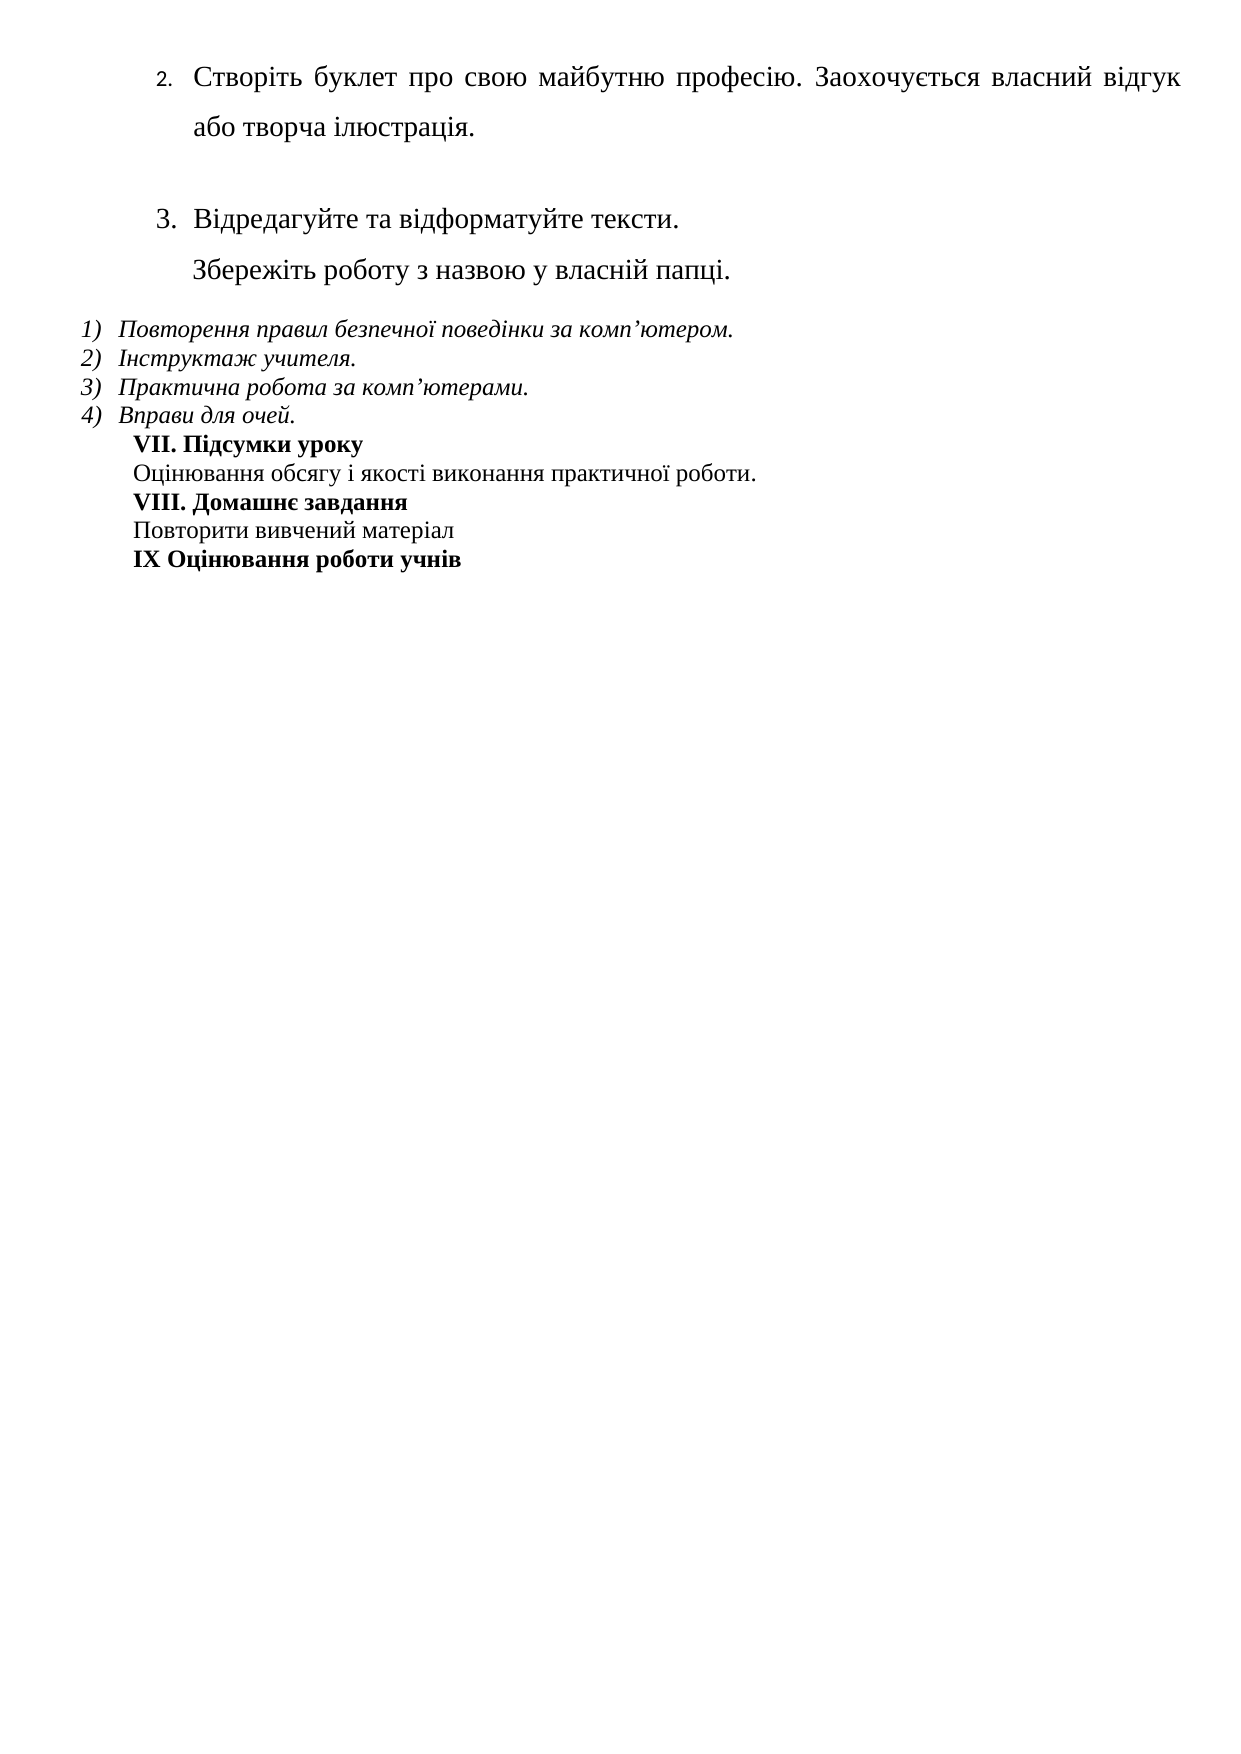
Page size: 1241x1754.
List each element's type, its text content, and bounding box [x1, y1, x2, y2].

list Інструктаж учителя. [81, 343, 1181, 372]
list Вправи для очей. [81, 401, 1181, 429]
list Створіть буклет про свою майбутню професію. Заохочується власний відгук або творча ілюстрація. [156, 59, 1181, 143]
list Практична робота за комп’ютерами. [81, 372, 1181, 401]
text Повторити вивчений матеріал [118, 516, 1181, 544]
list Відредагуйте та відформатуйте тексти. [156, 202, 1181, 235]
text VІІI. Домашнє завдання [118, 487, 1181, 516]
text Збережіть роботу з назвою у власній папці. [118, 252, 1181, 286]
text VIІ. Підсумки уроку [118, 429, 1181, 458]
text Оцінювання обсягу і якості виконання практичної роботи. [118, 458, 1181, 487]
text ІХ Оцінювання роботи учнів [118, 544, 1181, 573]
list Повторення правил безпечної поведінки за комп’ютером. [81, 314, 1181, 343]
